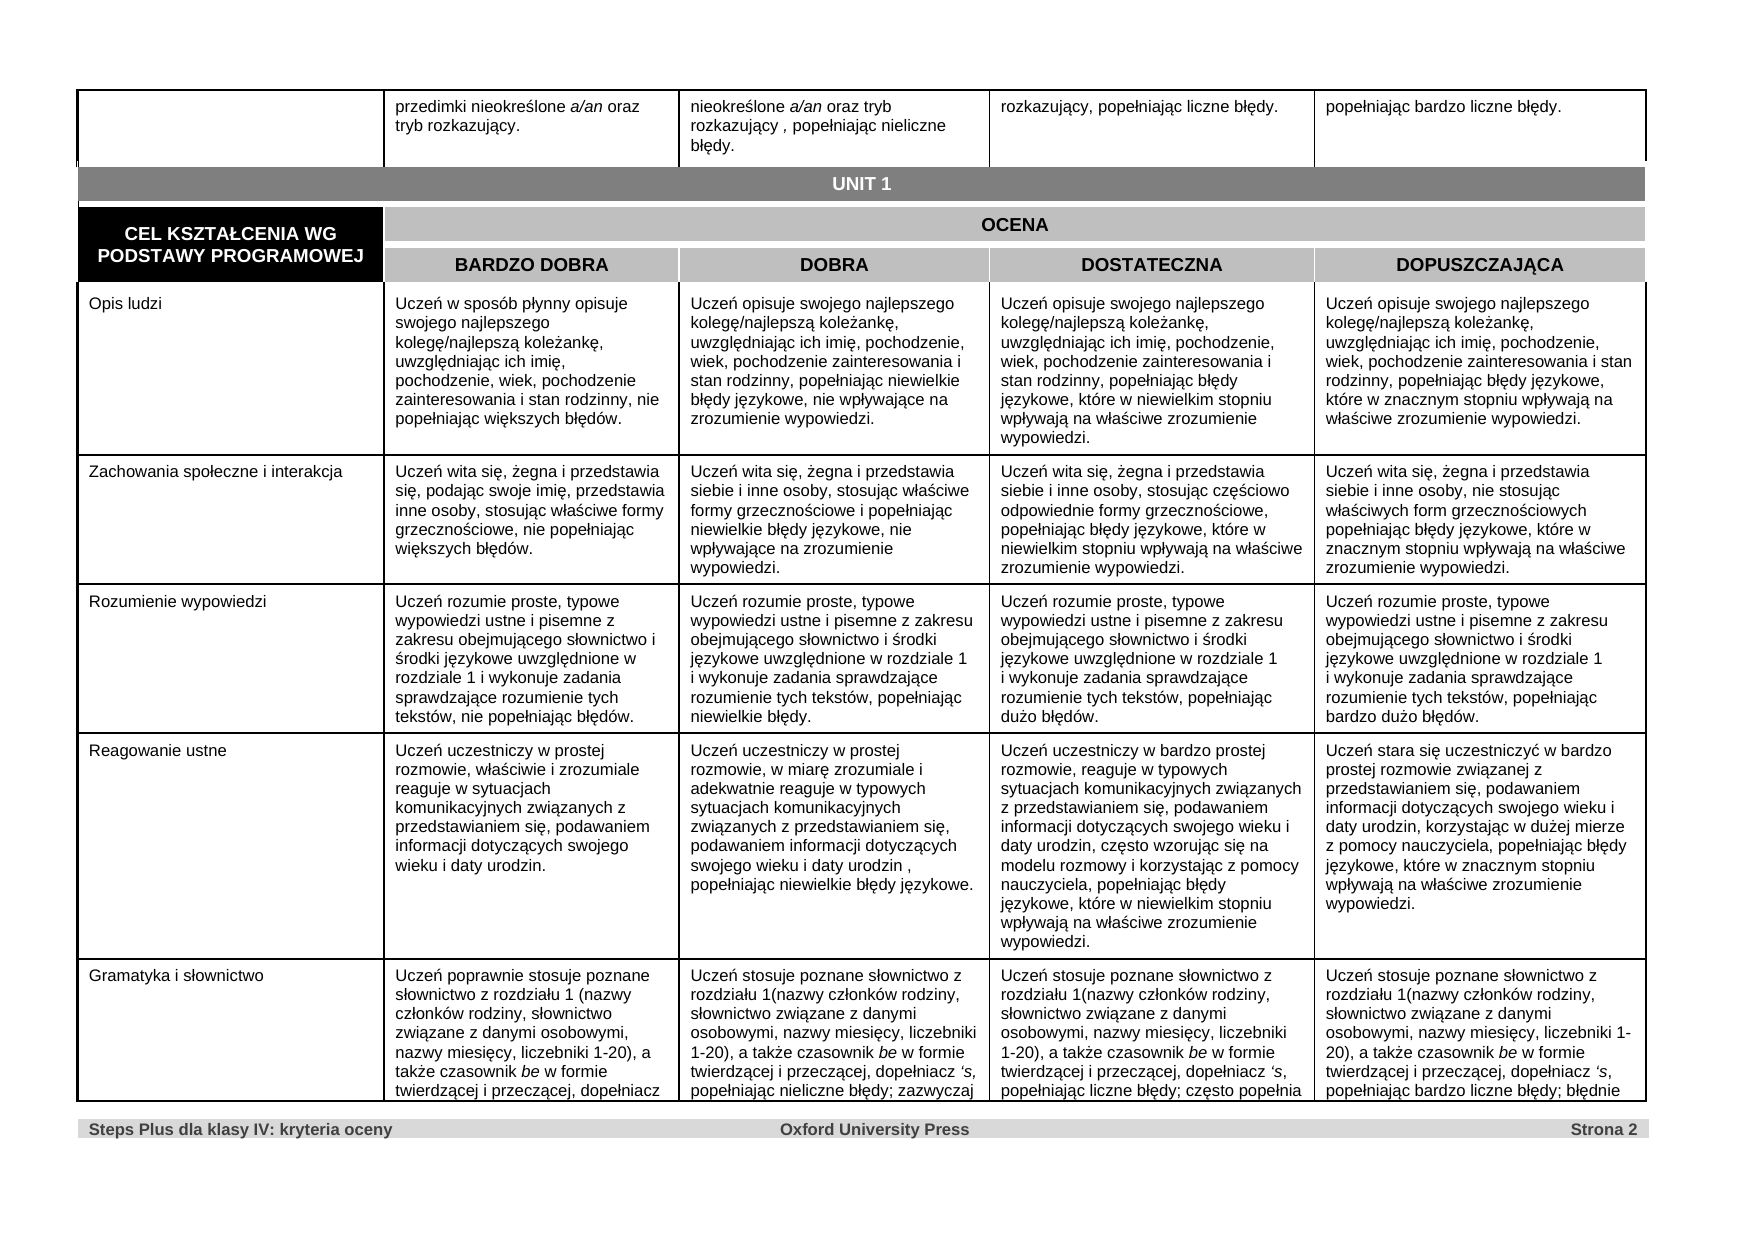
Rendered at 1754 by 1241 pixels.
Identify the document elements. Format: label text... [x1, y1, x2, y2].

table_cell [1315, 960, 1645, 1100]
table_cell Uczeń opisuje swojego najlepszego kolegę/najlepszą koleżankę, uwzględniając ich imię, pochodzenie, wiek, pochodzenie zainteresowania i stan rodzinny, popełniając błędy językowe, które w niewielkim stopniu wpływają na właściwe zrozumienie wypowiedzi. [990, 288, 1314, 454]
table_cell Uczeń rozumie proste, typowe wypowiedzi ustne i pisemne z zakresu obejmującego słownictwo i środki językowe uwzględnione w rozdziale 1 i wykonuje zadania sprawdzające rozumienie tych tekstów, popełniając bardzo dużo błędów. [1315, 585, 1645, 732]
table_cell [385, 91, 678, 161]
table_cell Uczeń uczestniczy w prostej rozmowie, właściwie i zrozumiale reaguje w sytuacjach komunikacyjnych związanych z przedstawianiem się, podawaniem informacji dotyczących swojego wieku i daty urodzin. [385, 734, 678, 957]
table_cell Uczeń uczestniczy w prostej rozmowie, w miarę zrozumiale i adekwatnie reaguje w typowych sytuacjach komunikacyjnych związanych z przedstawianiem się, podawaniem informacji dotyczących swojego wieku i daty urodzin , popełniając niewielkie błędy językowe. [680, 734, 989, 957]
table_cell Uczeń opisuje swojego najlepszego kolegę/najlepszą koleżankę, uwzględniając ich imię, pochodzenie, wiek, pochodzenie zainteresowania i stan rodzinny, popełniając błędy językowe, które w znacznym stopniu wpływają na właściwe zrozumienie wypowiedzi. [1315, 288, 1645, 454]
table_cell DOSTATECZNA [990, 248, 1314, 282]
table_cell BARDZO DOBRA [385, 248, 678, 282]
table_cell Uczeń wita się, żegna i przedstawia siebie i inne osoby, nie stosując właściwych form grzecznościowych popełniając błędy językowe, które w znacznym stopniu wpływają na właściwe zrozumienie wypowiedzi. [1315, 456, 1645, 583]
table_cell Uczeń rozumie proste, typowe wypowiedzi ustne i pisemne z zakresu obejmującego słownictwo i środki językowe uwzględnione w rozdziale 1 i wykonuje zadania sprawdzające rozumienie tych tekstów, popełniając niewielkie błędy. [680, 585, 989, 732]
table_cell Reagowanie ustne [79, 734, 383, 957]
table_cell Uczeń rozumie proste, typowe wypowiedzi ustne i pisemne z zakresu obejmującego słownictwo i środki językowe uwzględnione w rozdziale 1 i wykonuje zadania sprawdzające rozumienie tych tekstów, popełniając dużo błędów. [990, 585, 1314, 732]
table_cell Rozumienie wypowiedzi [79, 585, 383, 732]
table_cell Opis ludzi [79, 288, 383, 454]
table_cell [79, 960, 383, 1100]
table_cell Uczeń rozumie proste, typowe wypowiedzi ustne i pisemne z zakresu obejmującego słownictwo i środki językowe uwzględnione w rozdziale 1 i wykonuje zadania sprawdzające rozumienie tych tekstów, nie popełniając błędów. [385, 585, 678, 732]
table_cell Zachowania społeczne i interakcja [79, 456, 383, 583]
table_cell Uczeń opisuje swojego najlepszego kolegę/najlepszą koleżankę, uwzględniając ich imię, pochodzenie, wiek, pochodzenie zainteresowania i stan rodzinny, popełniając niewielkie błędy językowe, nie wpływające na zrozumienie wypowiedzi. [680, 288, 989, 454]
table_cell UNIT 1 [78, 167, 1645, 201]
table_cell CEL KSZTAŁCENIA WG PODSTAWY PROGRAMOWEJ [78, 202, 383, 282]
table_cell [680, 960, 989, 1100]
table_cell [1315, 91, 1645, 161]
table_cell DOBRA [680, 248, 989, 282]
table_cell Uczeń stara się uczestniczyć w bardzo prostej rozmowie związanej z przedstawianiem się, podawaniem informacji dotyczących swojego wieku i daty urodzin, korzystając w dużej mierze z pomocy nauczyciela, popełniając błędy językowe, które w znacznym stopniu wpływają na właściwe zrozumienie wypowiedzi. [1315, 734, 1645, 957]
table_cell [990, 960, 1314, 1100]
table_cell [385, 960, 678, 1100]
table_cell Uczeń w sposób płynny opisuje swojego najlepszego kolegę/najlepszą koleżankę, uwzględniając ich imię, pochodzenie, wiek, pochodzenie zainteresowania i stan rodzinny, nie popełniając większych błędów. [385, 288, 678, 454]
table_cell Uczeń wita się, żegna i przedstawia siebie i inne osoby, stosując częściowo odpowiednie formy grzecznościowe, popełniając błędy językowe, które w niewielkim stopniu wpływają na właściwe zrozumienie wypowiedzi. [990, 456, 1314, 583]
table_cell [990, 91, 1314, 161]
table_cell Uczeń uczestniczy w bardzo prostej rozmowie, reaguje w typowych sytuacjach komunikacyjnych związanych z przedstawianiem się, podawaniem informacji dotyczących swojego wieku i daty urodzin, często wzorując się na modelu rozmowy i korzystając z pomocy nauczyciela, popełniając błędy językowe, które w niewielkim stopniu wpływają na właściwe zrozumienie wypowiedzi. [990, 734, 1314, 957]
table_cell Uczeń wita się, żegna i przedstawia siebie i inne osoby, stosując właściwe formy grzecznościowe i popełniając niewielkie błędy językowe, nie wpływające na zrozumienie wypowiedzi. [680, 456, 989, 583]
table_cell OCENA [385, 207, 1645, 241]
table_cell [680, 91, 989, 161]
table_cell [79, 91, 383, 161]
table_cell DOPUSZCZAJĄCA [1315, 248, 1645, 282]
table_cell Uczeń wita się, żegna i przedstawia się, podając swoje imię, przedstawia inne osoby, stosując właściwe formy grzecznościowe, nie popełniając większych błędów. [385, 456, 678, 583]
